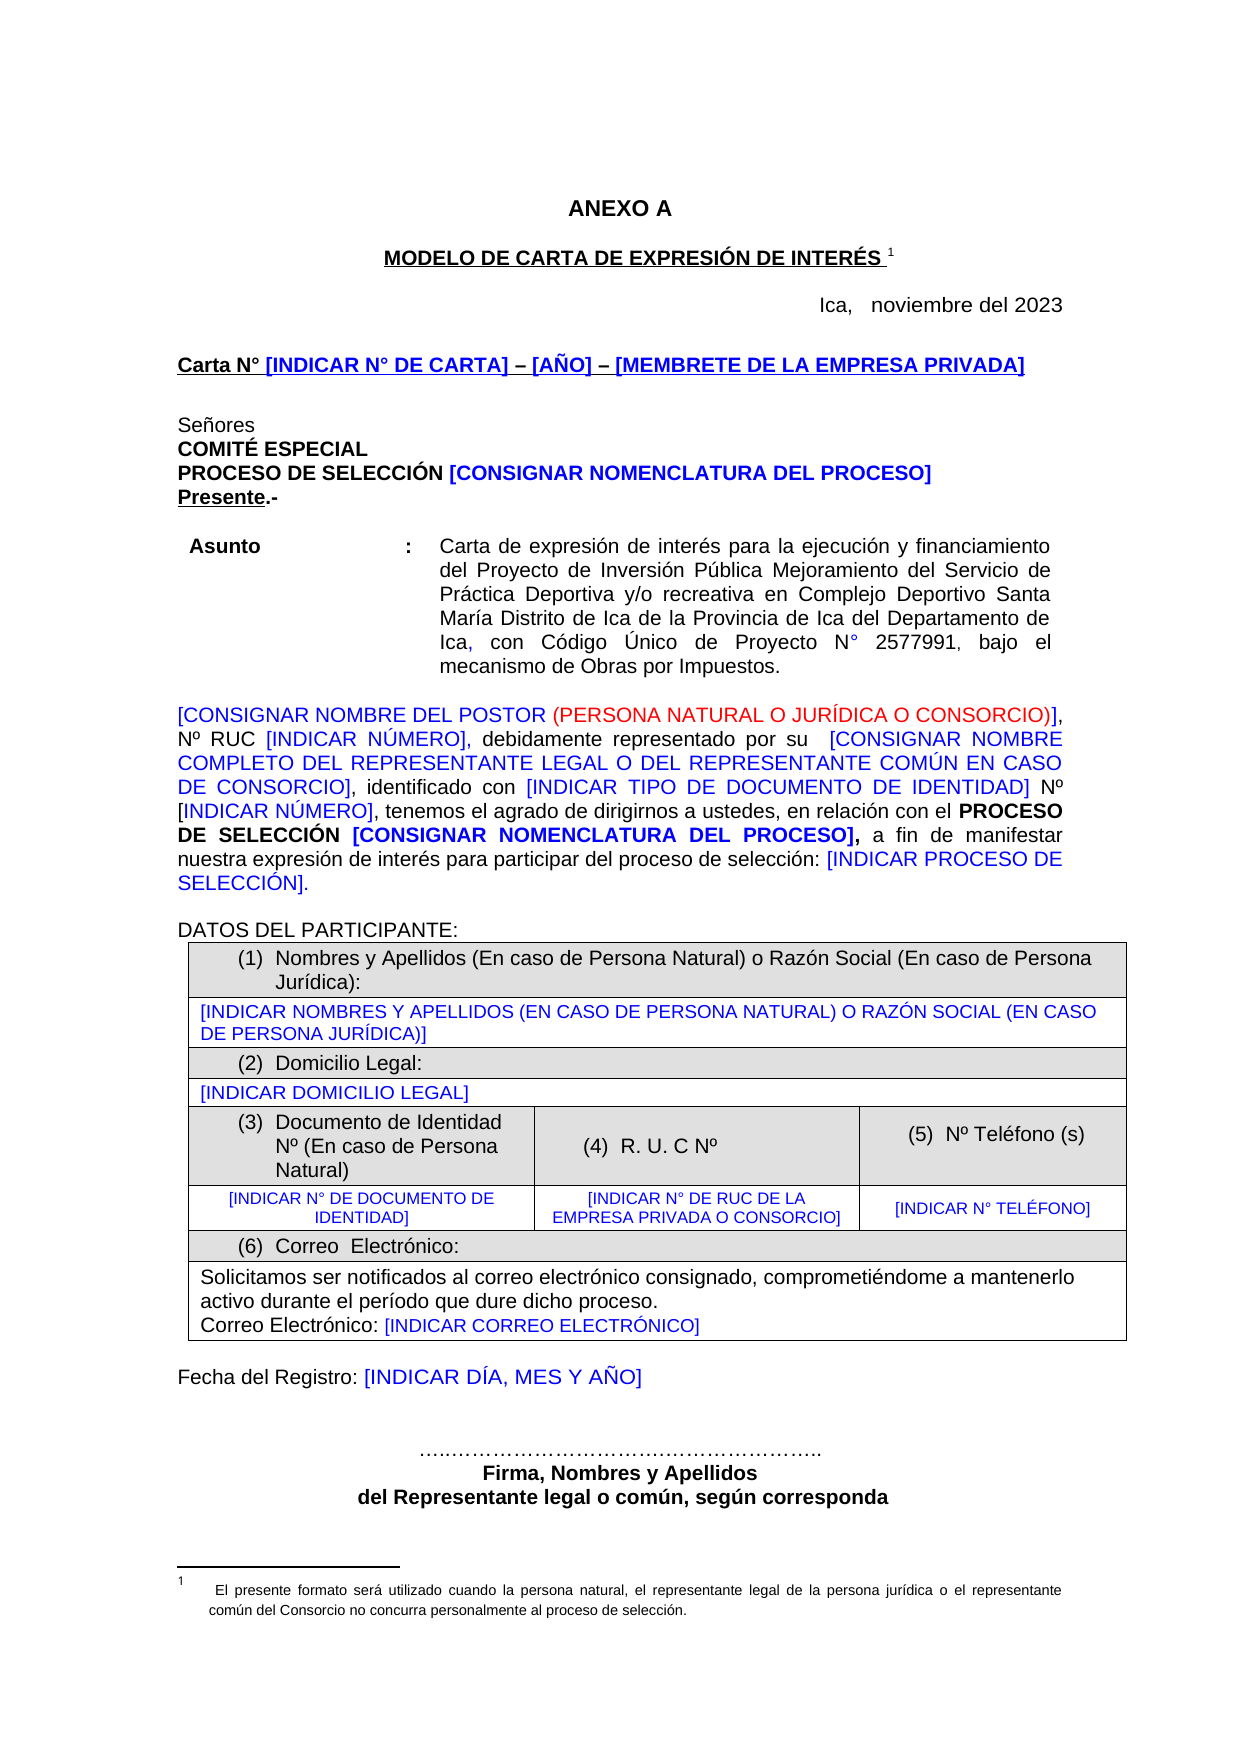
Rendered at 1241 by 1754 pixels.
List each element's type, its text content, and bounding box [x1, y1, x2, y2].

table_cell [INDICAR N° DE RUC DE LA EMPRESA PRIVADA O CONSORCIO] [535, 1186, 859, 1230]
text Ica, noviembre del 2023 [177, 293, 1063, 317]
table_cell Correo Electrónico: [189, 1231, 1126, 1261]
table_cell [INDICAR N° TELÉFONO] [860, 1186, 1126, 1230]
table_cell [INDICAR NOMBRES Y APELLIDOS (EN CASO DE PERSONA NATURAL) O RAZÓN SOCIAL (EN CASO DE PERSONA JURÍDICA)] [189, 998, 1126, 1047]
table_cell [INDICAR N° DE DOCUMENTO DE IDENTIDAD] [189, 1186, 534, 1230]
text [CONSIGNAR NOMBRE DEL POSTOR (PERSONA NATURAL O JURÍDICA O CONSORCIO)], Nº RUC [INDICAR NÚMERO], debidamente representado por su [CONSIGNAR NOMBRE COMPLETO DEL REPRESENTANTE LEGAL O DEL REPRESENTANTE COMÚN EN CASO DE CONSORCIO], identificado con [INDICAR TIPO DE DOCUMENTO DE IDENTIDAD] Nº [INDICAR NÚMERO], tenemos el agrado de dirigirnos a ustedes, en relación con el PROCESO DE SELECCIÓN [CONSIGNAR NOMENCLATURA DEL PROCESO], a fin de manifestar nuestra expresión de interés para participar del proceso de selección: [INDICAR PROCESO DE SELECCIÓN]. [177, 703, 1063, 894]
text Fecha del Registro: [INDICAR DÍA, MES Y AÑO] [177, 1365, 1063, 1389]
text Carta N° [INDICAR N° DE CARTA] – [AÑO] – [MEMBRETE DE LA EMPRESA PRIVADA] [177, 353, 1063, 377]
text Señores [177, 413, 1063, 437]
text Firma, Nombres y Apellidos [177, 1461, 1063, 1484]
text DATOS DEL PARTICIPANTE: [177, 918, 1063, 942]
table_cell [INDICAR DOMICILIO LEGAL] [189, 1079, 1126, 1106]
table_cell Domicilio Legal: [189, 1048, 1126, 1078]
table_header Carta de expresión de interés para la ejecución y financiamiento del Proyecto de Inversión Pública Mejoramiento del Servicio de Práctica Deportiva y/o recreativa en Complejo Deportivo Santa María Distrito de Ica de la Provincia de Ica del Departamento de Ica, con Código Único de Proyecto N° 2577991, bajo el mecanismo de Obras por Impuestos. [429, 534, 1062, 678]
text ANEXO A [177, 195, 1063, 221]
text …..………………………….………………….. [177, 1437, 1063, 1461]
text COMITÉ ESPECIAL [177, 437, 1063, 461]
text Presente.- [177, 485, 1063, 509]
table_header Nombres y Apellidos (En caso de Persona Natural) o Razón Social (En caso de Persona Jurídica): [189, 943, 1126, 997]
table_cell Solicitamos ser notificados al correo electrónico consignado, comprometiéndome a mantenerlo activo durante el período que dure dicho proceso. Correo Electrónico: [INDICAR CORREO ELECTRÓNICO] [189, 1262, 1126, 1340]
table_header Asunto : [178, 534, 428, 678]
text PROCESO DE SELECCIÓN [CONSIGNAR NOMENCLATURA DEL PROCESO] [177, 461, 1063, 485]
table_cell Nº Teléfono (s) [860, 1107, 1126, 1185]
text MODELO DE CARTA DE EXPRESIÓN DE INTERÉS [215, 245, 1063, 269]
text del Representante legal o común, según corresponda [177, 1484, 1063, 1508]
table_cell R. U. C Nº [535, 1107, 859, 1185]
table_cell Documento de Identidad Nº (En caso de Persona Natural) [189, 1107, 534, 1185]
